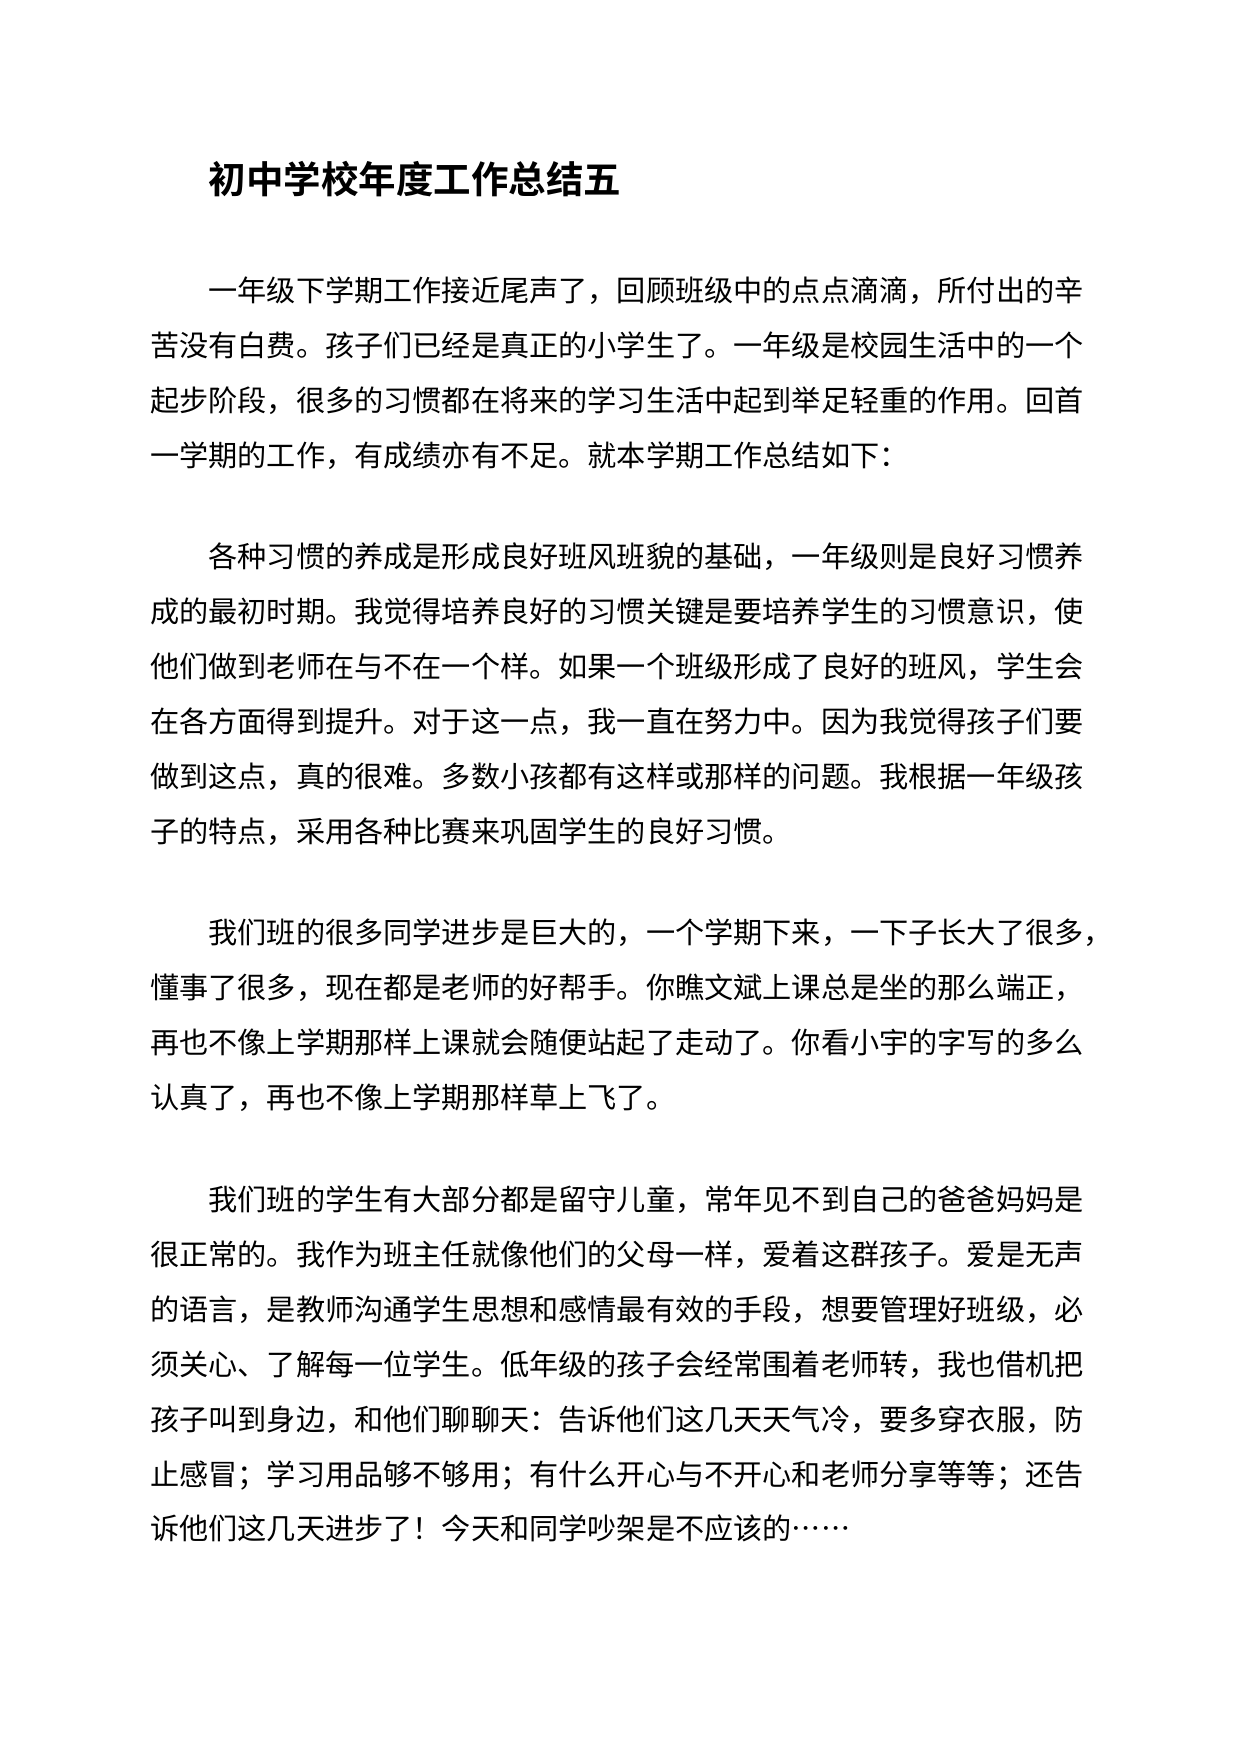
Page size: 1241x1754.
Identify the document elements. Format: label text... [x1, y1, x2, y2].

text 各种习惯的养成是形成良好班风班貌的基础，一年级则是良好习惯养成的最初时期。我觉得培养良好的习惯关键是要培养学生的习惯意识，使他们做到老师在与不在一个样。如果一个班级形成了良好的班风，学生会在各方面得到提升。对于这一点，我一直在努力中。因为我觉得孩子们要做到这点，真的很难。多数小孩都有这样或那样的问题。我根据一年级孩子的特点，采用各种比赛来巩固学生的良好习惯。 [150, 534, 1090, 851]
text 我们班的学生有大部分都是留守儿童，常年见不到自己的爸爸妈妈是很正常的。我作为班主任就像他们的父母一样，爱着这群孩子。爱是无声的语言，是教师沟通学生思想和感情最有效的手段，想要管理好班级，必须关心、了解每一位学生。低年级的孩子会经常围着老师转，我也借机把孩子叫到身边，和他们聊聊天：告诉他们这几天天气冷，要多穿衣服，防止感冒；学习用品够不够用；有什么开心与不开心和老师分享等等；还告诉他们这几天进步了！今天和同学吵架是不应该的…… [150, 1177, 1090, 1548]
text 一年级下学期工作接近尾声了，回顾班级中的点点滴滴，所付出的辛苦没有白费。孩子们已经是真正的小学生了。一年级是校园生活中的一个起步阶段，很多的习惯都在将来的学习生活中起到举足轻重的作用。回首一学期的工作，有成绩亦有不足。就本学期工作总结如下： [150, 267, 1090, 474]
text 我们班的很多同学进步是巨大的，一个学期下来，一下子长大了很多，懂事了很多，现在都是老师的好帮手。你瞧文斌上课总是坐的那么端正，再也不像上学期那样上课就会随便站起了走动了。你看小宇的字写的多么认真了，再也不像上学期那样草上飞了。 [150, 910, 1090, 1117]
text 初中学校年度工作总结五 [150, 150, 1090, 204]
